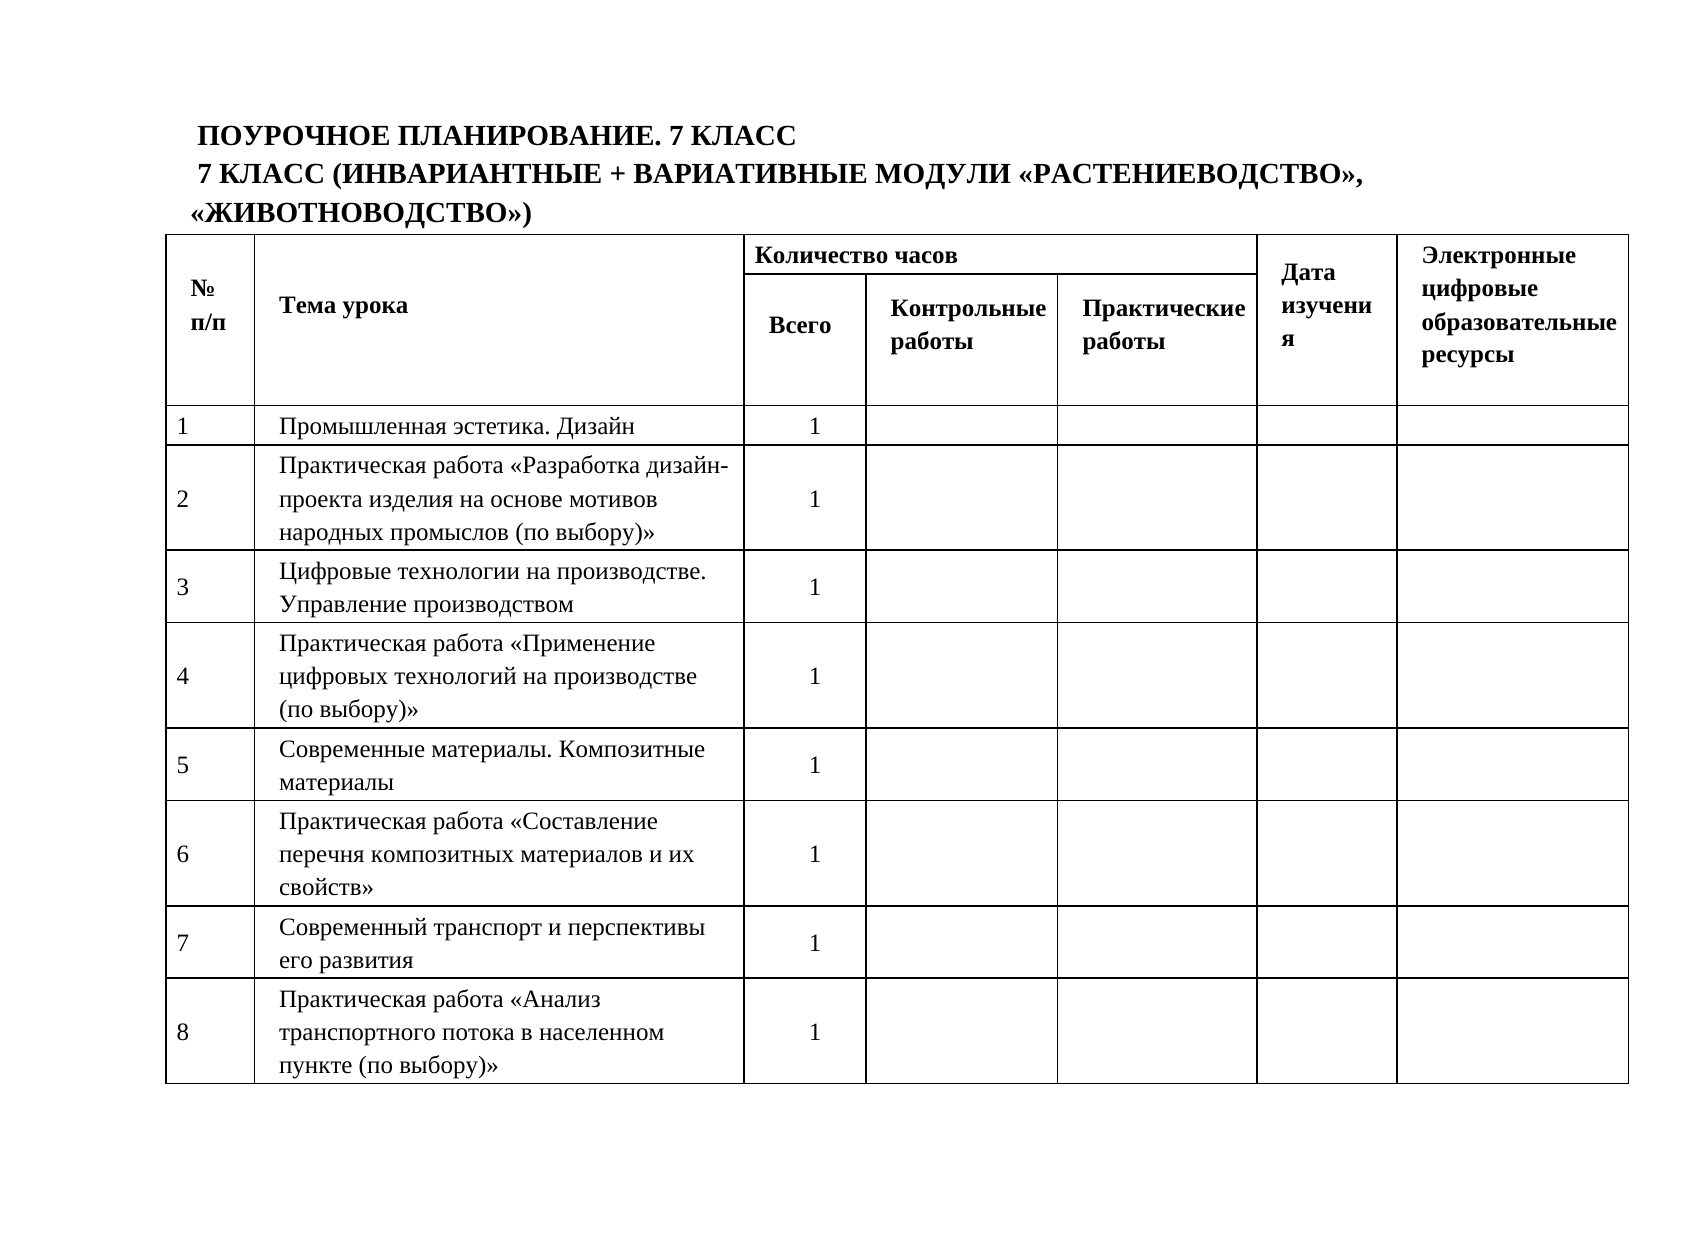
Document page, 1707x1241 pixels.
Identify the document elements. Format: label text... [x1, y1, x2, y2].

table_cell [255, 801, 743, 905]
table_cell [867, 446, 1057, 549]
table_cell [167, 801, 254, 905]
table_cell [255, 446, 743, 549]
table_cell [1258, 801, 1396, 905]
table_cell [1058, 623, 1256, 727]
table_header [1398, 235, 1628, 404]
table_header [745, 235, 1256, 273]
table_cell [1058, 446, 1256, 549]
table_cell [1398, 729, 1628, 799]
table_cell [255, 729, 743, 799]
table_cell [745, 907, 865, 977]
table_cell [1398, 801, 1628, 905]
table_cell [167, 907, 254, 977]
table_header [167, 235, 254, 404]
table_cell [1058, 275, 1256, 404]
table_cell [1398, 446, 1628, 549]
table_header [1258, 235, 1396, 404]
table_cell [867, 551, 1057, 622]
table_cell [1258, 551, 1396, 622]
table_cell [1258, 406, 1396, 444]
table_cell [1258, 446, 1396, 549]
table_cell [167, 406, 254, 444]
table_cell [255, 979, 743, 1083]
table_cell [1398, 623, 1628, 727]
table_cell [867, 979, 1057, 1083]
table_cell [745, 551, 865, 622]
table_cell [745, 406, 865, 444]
text ПОУРОЧНОЕ ПЛАНИРОВАНИЕ. 7 КЛАСС [190, 118, 1618, 152]
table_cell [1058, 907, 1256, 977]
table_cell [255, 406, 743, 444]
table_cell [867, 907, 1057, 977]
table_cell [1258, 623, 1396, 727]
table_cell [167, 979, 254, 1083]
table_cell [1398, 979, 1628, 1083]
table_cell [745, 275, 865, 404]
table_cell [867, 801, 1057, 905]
text 7 КЛАСС (ИНВАРИАНТНЫЕ + ВАРИАТИВНЫЕ МОДУЛИ «РАСТЕНИЕВОДСТВО», «ЖИВОТНОВОДСТВО») [190, 157, 1618, 229]
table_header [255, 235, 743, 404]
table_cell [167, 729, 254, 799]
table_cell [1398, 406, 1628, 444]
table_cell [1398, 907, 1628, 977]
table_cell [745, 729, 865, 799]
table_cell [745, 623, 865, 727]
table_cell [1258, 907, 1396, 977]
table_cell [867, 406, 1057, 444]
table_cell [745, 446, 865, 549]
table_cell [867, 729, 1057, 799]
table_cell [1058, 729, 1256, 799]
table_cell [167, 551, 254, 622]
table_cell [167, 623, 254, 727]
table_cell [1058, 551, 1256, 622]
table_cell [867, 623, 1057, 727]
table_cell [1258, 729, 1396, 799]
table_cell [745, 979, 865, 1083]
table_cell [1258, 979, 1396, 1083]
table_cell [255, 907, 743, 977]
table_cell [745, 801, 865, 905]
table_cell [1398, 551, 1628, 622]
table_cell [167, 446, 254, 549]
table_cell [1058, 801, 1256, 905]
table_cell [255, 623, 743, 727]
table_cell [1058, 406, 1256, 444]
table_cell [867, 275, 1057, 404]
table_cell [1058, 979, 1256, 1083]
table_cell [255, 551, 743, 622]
